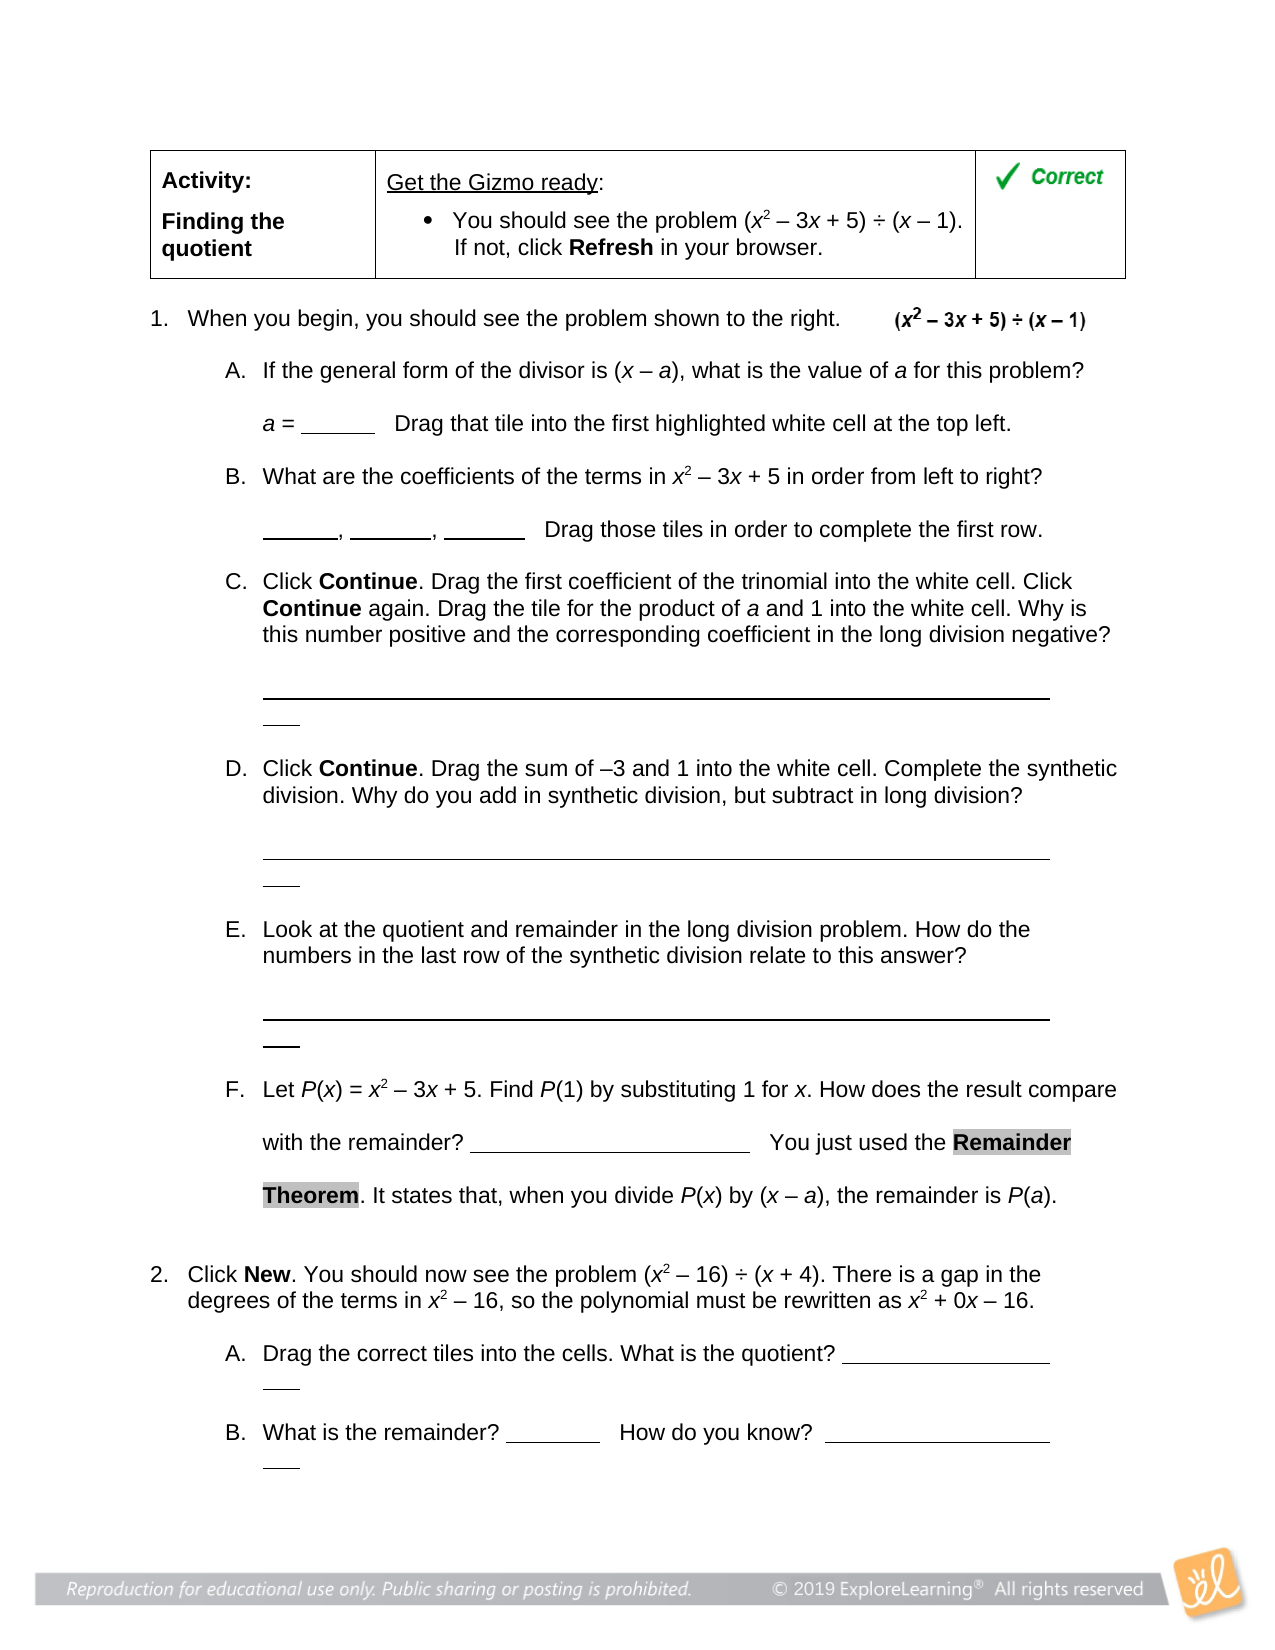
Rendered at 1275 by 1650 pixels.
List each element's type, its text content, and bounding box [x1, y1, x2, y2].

list Click Continue. Drag the first coefficient of the trinomial into the white cell. Click Continue again. Drag the tile for the product of a and 1 into the white cell. Why is this number positive and the corresponding coefficient in the long division negative? [225, 568, 1125, 647]
picture [891, 297, 1089, 341]
list What is the remainder? How do you know? [225, 1419, 1125, 1472]
picture [0, 1532, 1275, 1650]
text a = Drag that tile into the first highlighted white cell at the top left. [262, 410, 1125, 437]
list Look at the quotient and remainder in the long division problem. How do the numbers in the last row of the synthetic division relate to this answer? [225, 916, 1125, 968]
list What are the coefficients of the terms in x2 – 3x + 5 in order from left to right? [225, 463, 1125, 489]
list Click Continue. Drag the sum of –3 and 1 into the white cell. Complete the synthetic division. Why do you add in synthetic division, but subtract in long division? [225, 755, 1125, 808]
list Drag the correct tiles into the cells. What is the quotient? [225, 1340, 1125, 1392]
list If the general form of the divisor is (x – a), what is the value of a for this problem? [225, 357, 1125, 384]
table_header [976, 151, 1125, 277]
table_header Get the Gizmo ready: You should see the problem (x2 – 3x + 5) ÷ (x – 1). If not, click Refresh in your browser. [376, 151, 975, 277]
table_header Activity: Finding the quotient [151, 151, 375, 277]
list Click New. You should now see the problem (x2 – 16) ÷ (x + 4). There is a gap in the degrees of the terms in x2 – 16, so the polynomial must be rewritten as x2 + 0x – 16. [150, 1261, 1125, 1313]
list When you begin, you should see the problem shown to the right. [150, 305, 891, 331]
text , , Drag those tiles in order to complete the first row. [262, 516, 1125, 542]
list Let P(x) = x2 – 3x + 5. Find P(1) by substituting 1 for x. How does the result compare with the remainder? You just used the Remainder Theorem. It states that, when you divide P(x) by (x – a), the remainder is P(a). [225, 1076, 1125, 1208]
